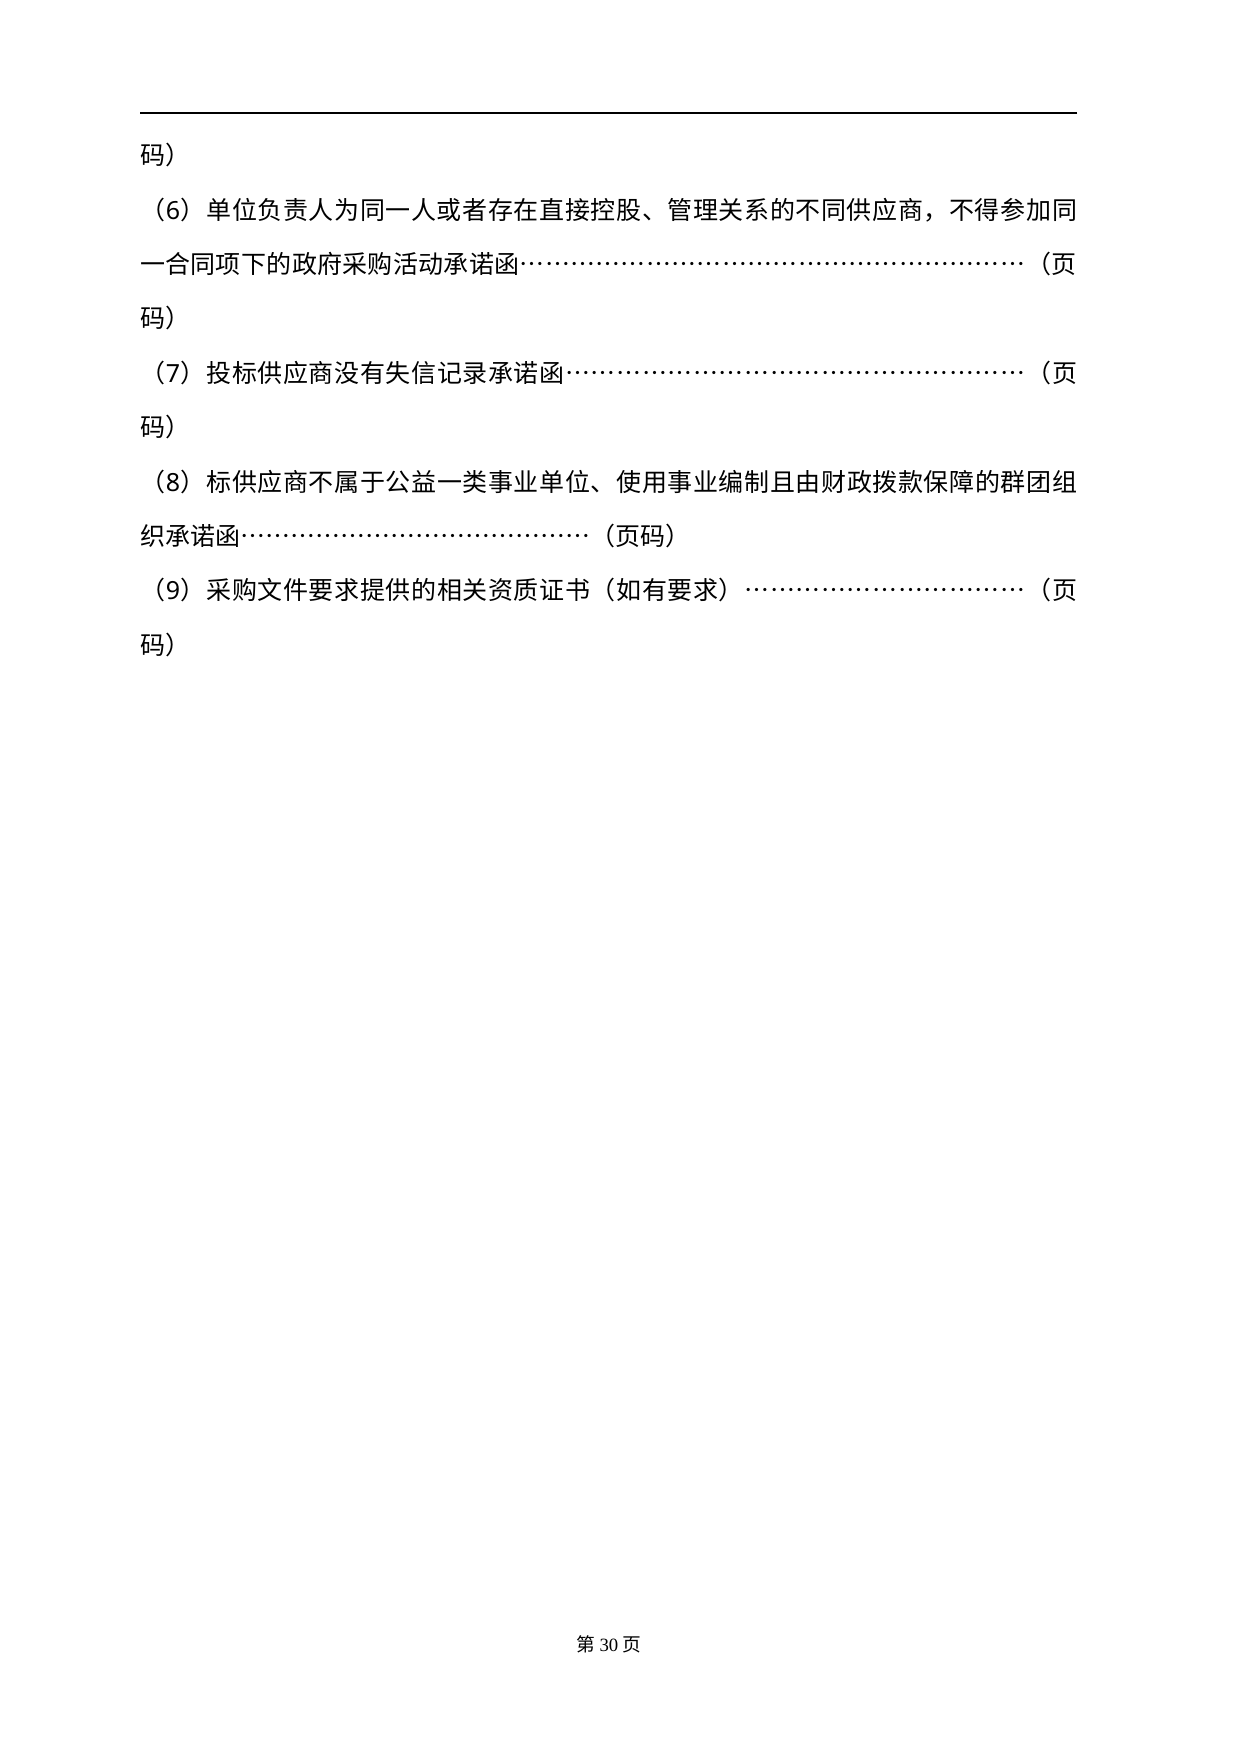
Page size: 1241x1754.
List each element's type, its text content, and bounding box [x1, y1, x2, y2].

text （7）投标供应商没有失信记录承诺函………………………………………………（页码） [140, 353, 1077, 444]
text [140, 136, 1077, 172]
text （8）标供应商不属于公益一类事业单位、使用事业编制且由财政拨款保障的群团组织承诺函……………………………………（页码） [140, 462, 1077, 553]
text （6）单位负责人为同一人或者存在直接控股、管理关系的不同供应商，不得参加同一合同项下的政府采购活动承诺函……………………………………………………（页码） [140, 190, 1077, 335]
text （9）采购文件要求提供的相关资质证书（如有要求）……………………………（页码） [140, 571, 1077, 661]
